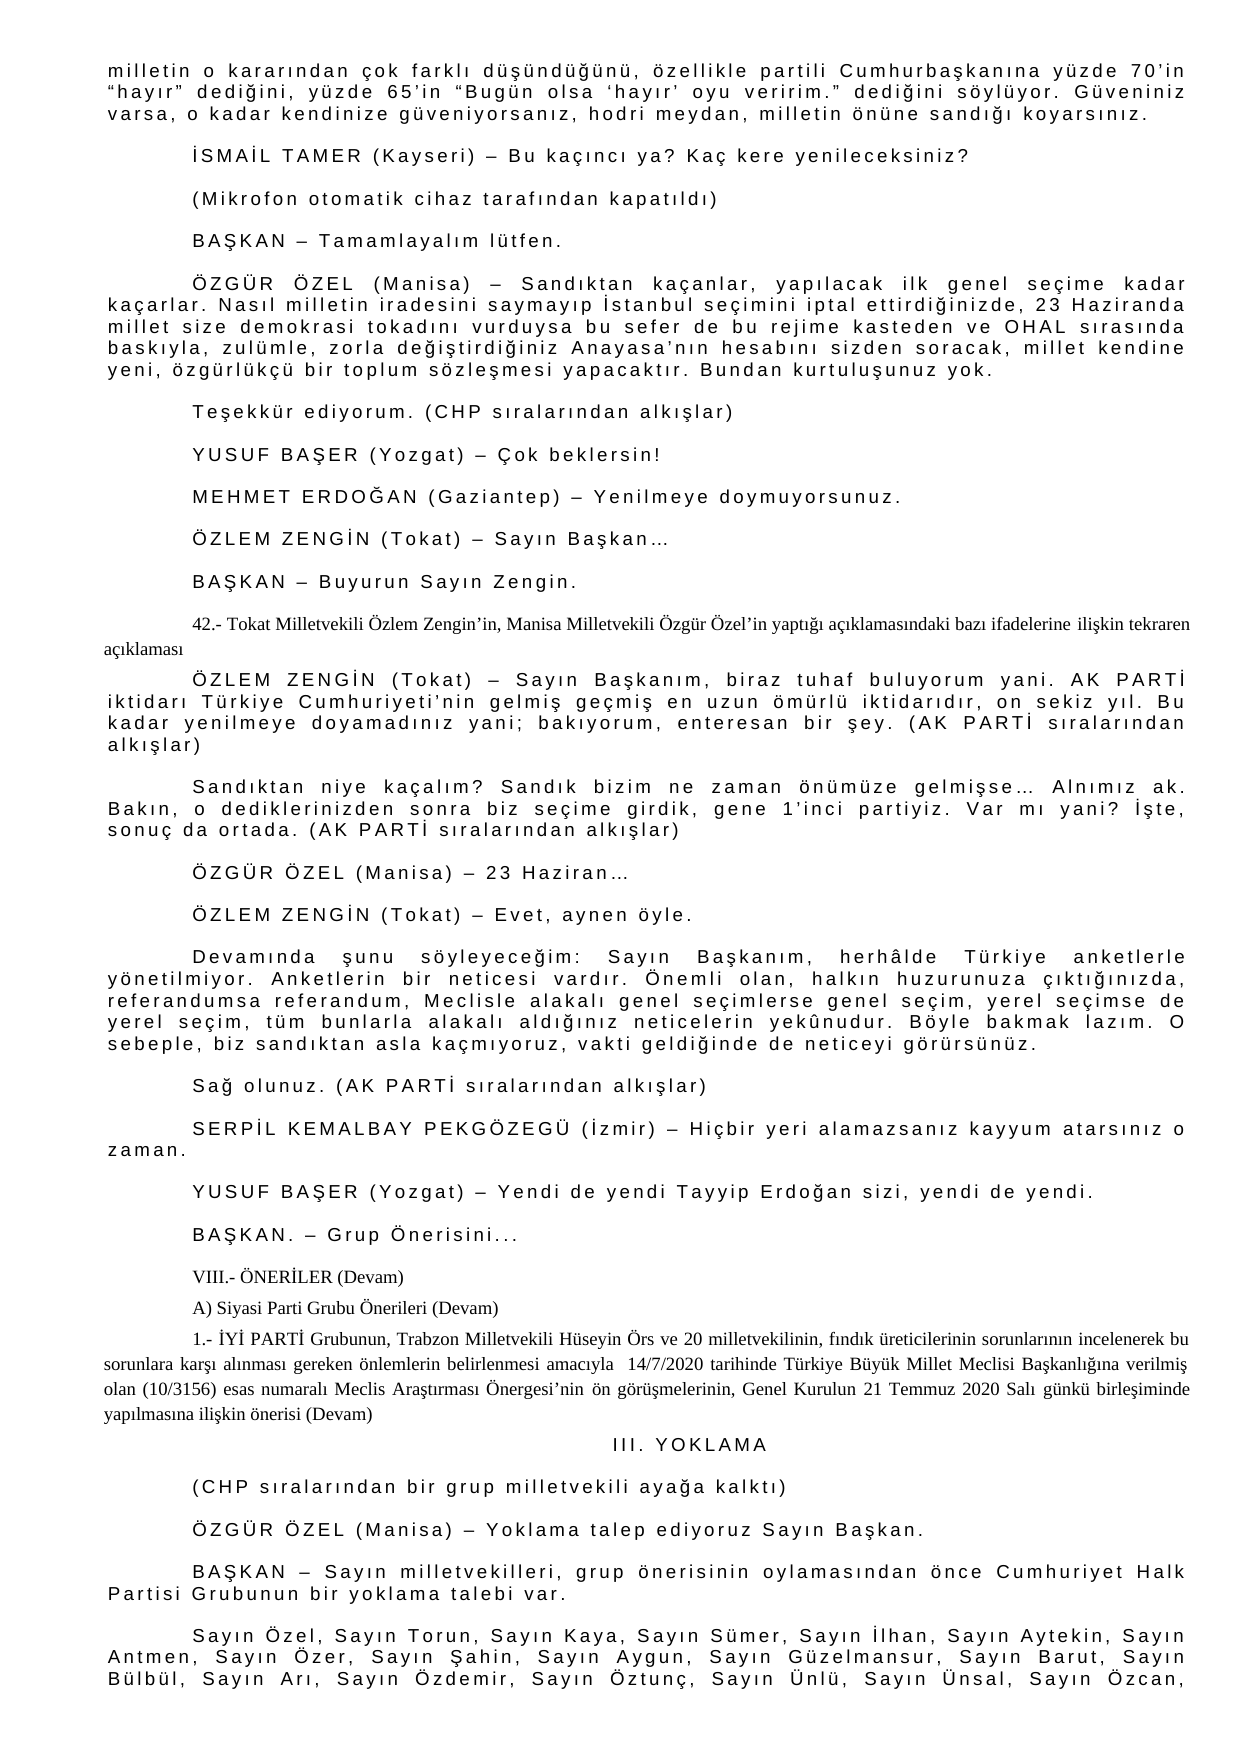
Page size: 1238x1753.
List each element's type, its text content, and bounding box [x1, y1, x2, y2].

text BAŞKAN – Buyurun Sayın Zengin. [108, 571, 1186, 592]
text ÖZGÜR ÖZEL (Manisa) – Yoklama talep ediyoruz Sayın Başkan. [108, 1518, 1186, 1540]
text BAŞKAN – Sayın milletvekilleri, grup önerisinin oylamasından önce Cumhuriyet Halk Partisi Grubunun bir yoklama talebi var. [108, 1561, 1186, 1604]
text III. YOKLAMA [108, 1433, 1186, 1455]
text Sandıktan niye kaçalım? Sandık bizim ne zaman önümüze gelmişse… Alnımız ak. Bakın, o dediklerinizden sonra biz seçime girdik, gene 1’inci partiyiz. Var mı yani? İşte, sonuç da ortada. (AK PARTİ sıralarından alkışlar) [108, 776, 1186, 841]
text A) Siyasi Parti Grubu Önerileri (Devam) [103, 1297, 1190, 1319]
text Teşekkür ediyorum. (CHP sıralarından alkışlar) [108, 401, 1186, 423]
text YUSUF BAŞER (Yozgat) – Çok beklersin! [108, 443, 1186, 465]
text VIII.- ÖNERİLER (Devam) [103, 1266, 1190, 1288]
text ÖZLEM ZENGİN (Tokat) – Sayın Başkan… [108, 528, 1186, 550]
text İSMAİL TAMER (Kayseri) – Bu kaçıncı ya? Kaç kere yenileceksiniz? [108, 145, 1186, 167]
text BAŞKAN – Tamamlayalım lütfen. [108, 230, 1186, 252]
text Sağ olunuz. (AK PARTİ sıralarından alkışlar) [108, 1075, 1186, 1096]
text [108, 60, 1186, 124]
text ÖZLEM ZENGİN (Tokat) – Sayın Başkanım, biraz tuhaf buluyorum yani. AK PARTİ iktidarı Türkiye Cumhuriyeti’nin gelmiş geçmiş en uzun ömürlü iktidarıdır, on sekiz yıl. Bu kadar yenilmeye doyamadınız yani; bakıyorum, enteresan bir şey. (AK PARTİ sıralarından alkışlar) [108, 669, 1186, 755]
text BAŞKAN. – Grup Önerisini... [108, 1224, 1186, 1245]
text 42.- Tokat Milletvekili Özlem Zengin’in, Manisa Milletvekili Özgür Özel’in yaptığı açıklamasındaki bazı ifadelerine ilişkin tekraren açıklaması [103, 613, 1190, 659]
text Devamında şunu söyleyeceğim: Sayın Başkanım, herhâlde Türkiye anketlerle yönetilmiyor. Anketlerin bir neticesi vardır. Önemli olan, halkın huzurunuza çıktığınızda, referandumsa referandum, Meclisle alakalı genel seçimlerse genel seçim, yerel seçimse de yerel seçim, tüm bunlarla alakalı aldığınız neticelerin yekûnudur. Böyle bakmak lazım. O sebeple, biz sandıktan asla kaçmıyoruz, vakti geldiğinde de neticeyi görürsünüz. [108, 946, 1186, 1054]
text 1.- İYİ PARTİ Grubunun, Trabzon Milletvekili Hüseyin Örs ve 20 milletvekilinin, fındık üreticilerinin sorunlarının incelenerek bu sorunlara karşı alınması gereken önlemlerin belirlenmesi amacıyla 14/7/2020 tarihinde Türkiye Büyük Millet Meclisi Başkanlığına verilmiş olan (10/3156) esas numaralı Meclis Araştırması Önergesi’nin ön görüşmelerinin, Genel Kurulun 21 Temmuz 2020 Salı günkü birleşiminde yapılmasına ilişkin önerisi (Devam) [103, 1328, 1190, 1424]
text YUSUF BAŞER (Yozgat) – Yendi de yendi Tayyip Erdoğan sizi, yendi de yendi. [108, 1181, 1186, 1203]
text MEHMET ERDOĞAN (Gaziantep) – Yenilmeye doymuyorsunuz. [108, 486, 1186, 507]
text ÖZGÜR ÖZEL (Manisa) – 23 Haziran… [108, 861, 1186, 883]
text (Mikrofon otomatik cihaz tarafından kapatıldı) [108, 188, 1186, 209]
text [108, 1625, 1186, 1689]
text SERPİL KEMALBAY PEKGÖZEGÜ (İzmir) – Hiçbir yeri alamazsanız kayyum atarsınız o zaman. [108, 1117, 1186, 1160]
text ÖZLEM ZENGİN (Tokat) – Evet, aynen öyle. [108, 904, 1186, 925]
text ÖZGÜR ÖZEL (Manisa) – Sandıktan kaçanlar, yapılacak ilk genel seçime kadar kaçarlar. Nasıl milletin iradesini saymayıp İstanbul seçimini iptal ettirdiğinizde, 23 Haziranda millet size demokrasi tokadını vurduysa bu sefer de bu rejime kasteden ve OHAL sırasında baskıyla, zulümle, zorla değiştirdiğiniz Anayasa’nın hesabını sizden soracak, millet kendine yeni, özgürlükçü bir toplum sözleşmesi yapacaktır. Bundan kurtuluşunuz yok. [108, 272, 1186, 380]
text (CHP sıralarından bir grup milletvekili ayağa kalktı) [108, 1476, 1186, 1497]
